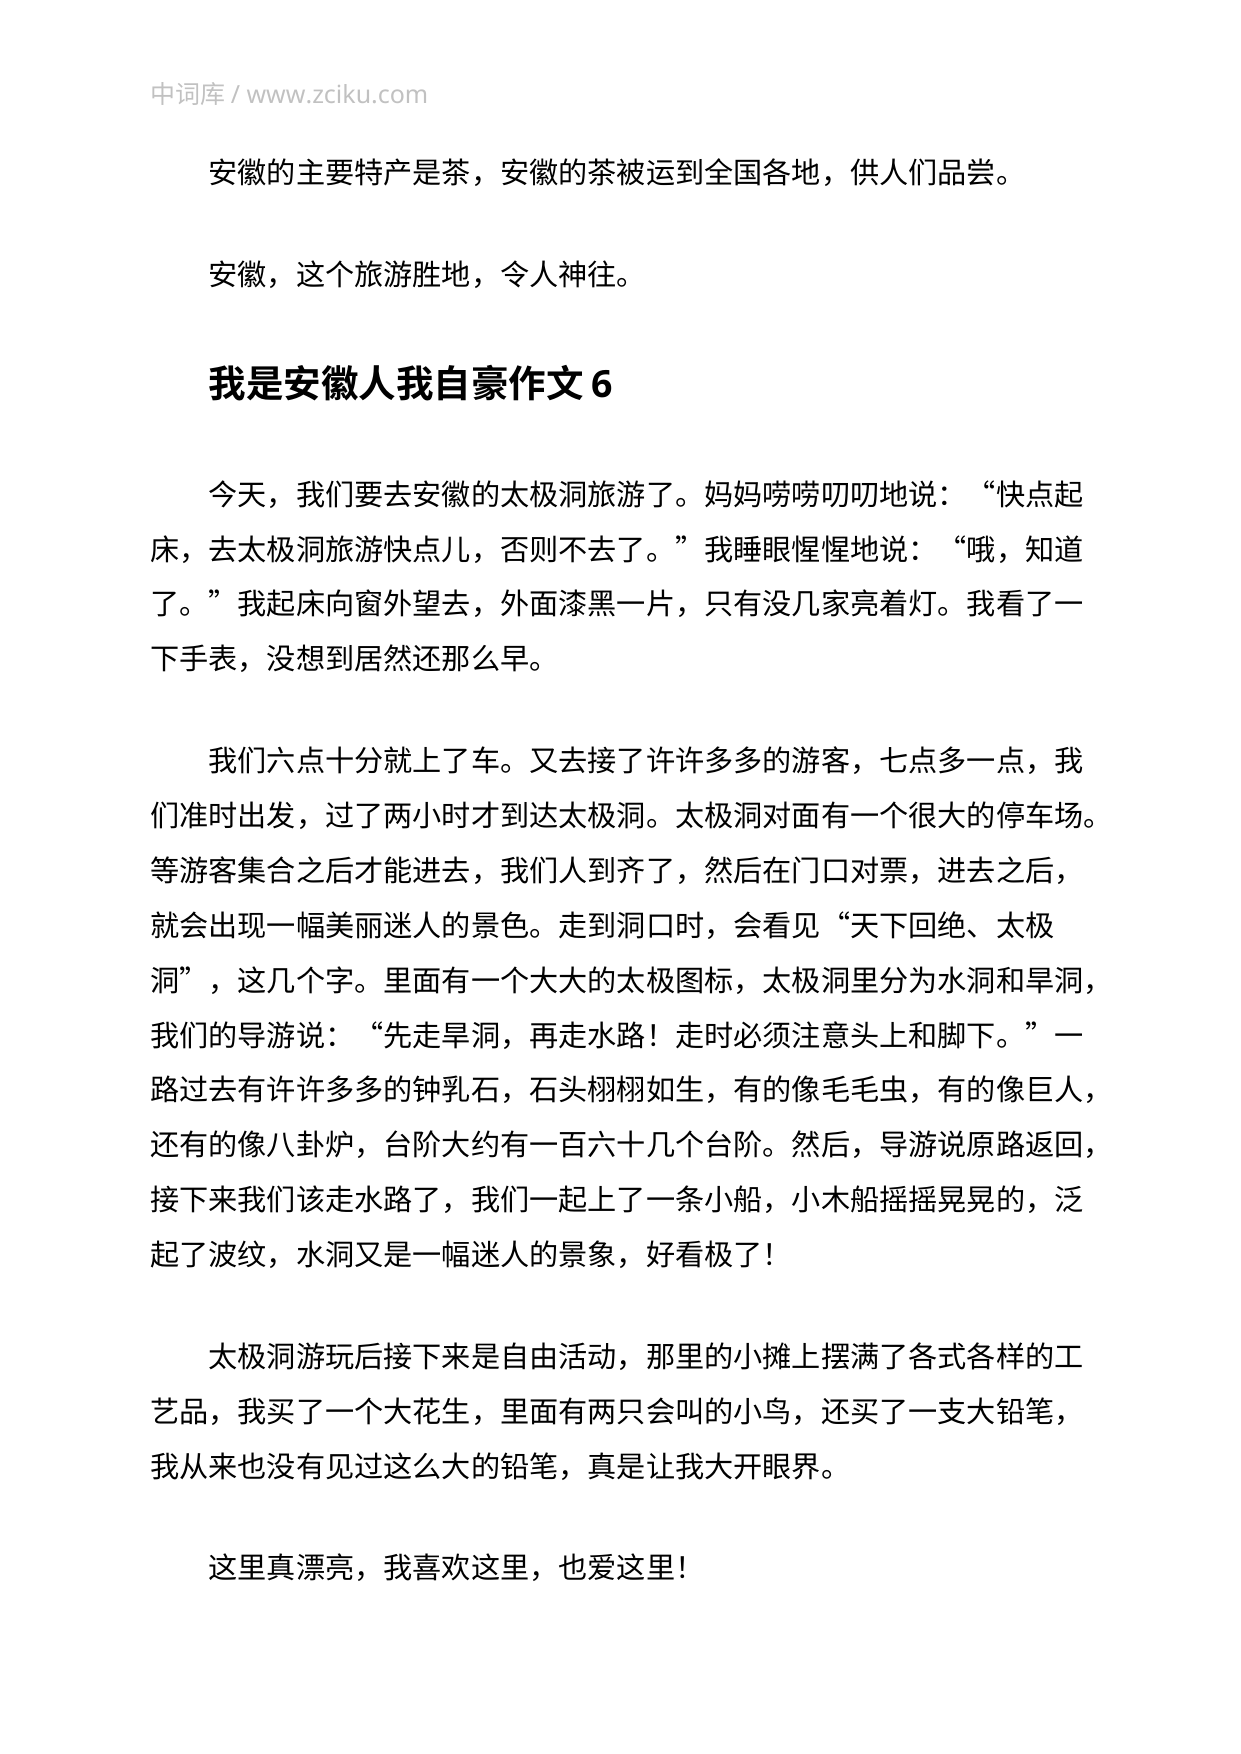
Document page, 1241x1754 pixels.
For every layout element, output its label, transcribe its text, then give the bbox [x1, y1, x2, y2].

text 安徽的主要特产是茶，安徽的茶被运到全国各地，供人们品尝。 [150, 150, 1090, 192]
text 这里真漂亮，我喜欢这里，也爱这里！ [150, 1545, 1090, 1587]
text 我们六点十分就上了车。又去接了许许多多的游客，七点多一点，我们准时出发，过了两小时才到达太极洞。太极洞对面有一个很大的停车场。等游客集合之后才能进去，我们人到齐了，然后在门口对票，进去之后，就会出现一幅美丽迷人的景色。走到洞口时，会看见“天下回绝、太极洞”，这几个字。里面有一个大大的太极图标，太极洞里分为水洞和旱洞，我们的导游说：“先走旱洞，再走水路！走时必须注意头上和脚下。”一路过去有许许多多的钟乳石，石头栩栩如生，有的像毛毛虫，有的像巨人，还有的像八卦炉，台阶大约有一百六十几个台阶。然后，导游说原路返回，接下来我们该走水路了，我们一起上了一条小船，小木船摇摇晃晃的，泛起了波纹，水洞又是一幅迷人的景象，好看极了！ [150, 738, 1090, 1274]
text 太极洞游玩后接下来是自由活动，那里的小摊上摆满了各式各样的工艺品，我买了一个大花生，里面有两只会叫的小鸟，还买了一支大铅笔，我从来也没有见过这么大的铅笔，真是让我大开眼界。 [150, 1333, 1090, 1486]
text 安徽，这个旅游胜地，令人神往。 [150, 252, 1090, 294]
text 今天，我们要去安徽的太极洞旅游了。妈妈唠唠叨叨地说：“快点起床，去太极洞旅游快点儿，否则不去了。”我睡眼惺惺地说：“哦，知道了。”我起床向窗外望去，外面漆黑一片，只有没几家亮着灯。我看了一下手表，没想到居然还那么早。 [150, 471, 1090, 678]
text 我是安徽人我自豪作文6 [150, 353, 1090, 408]
